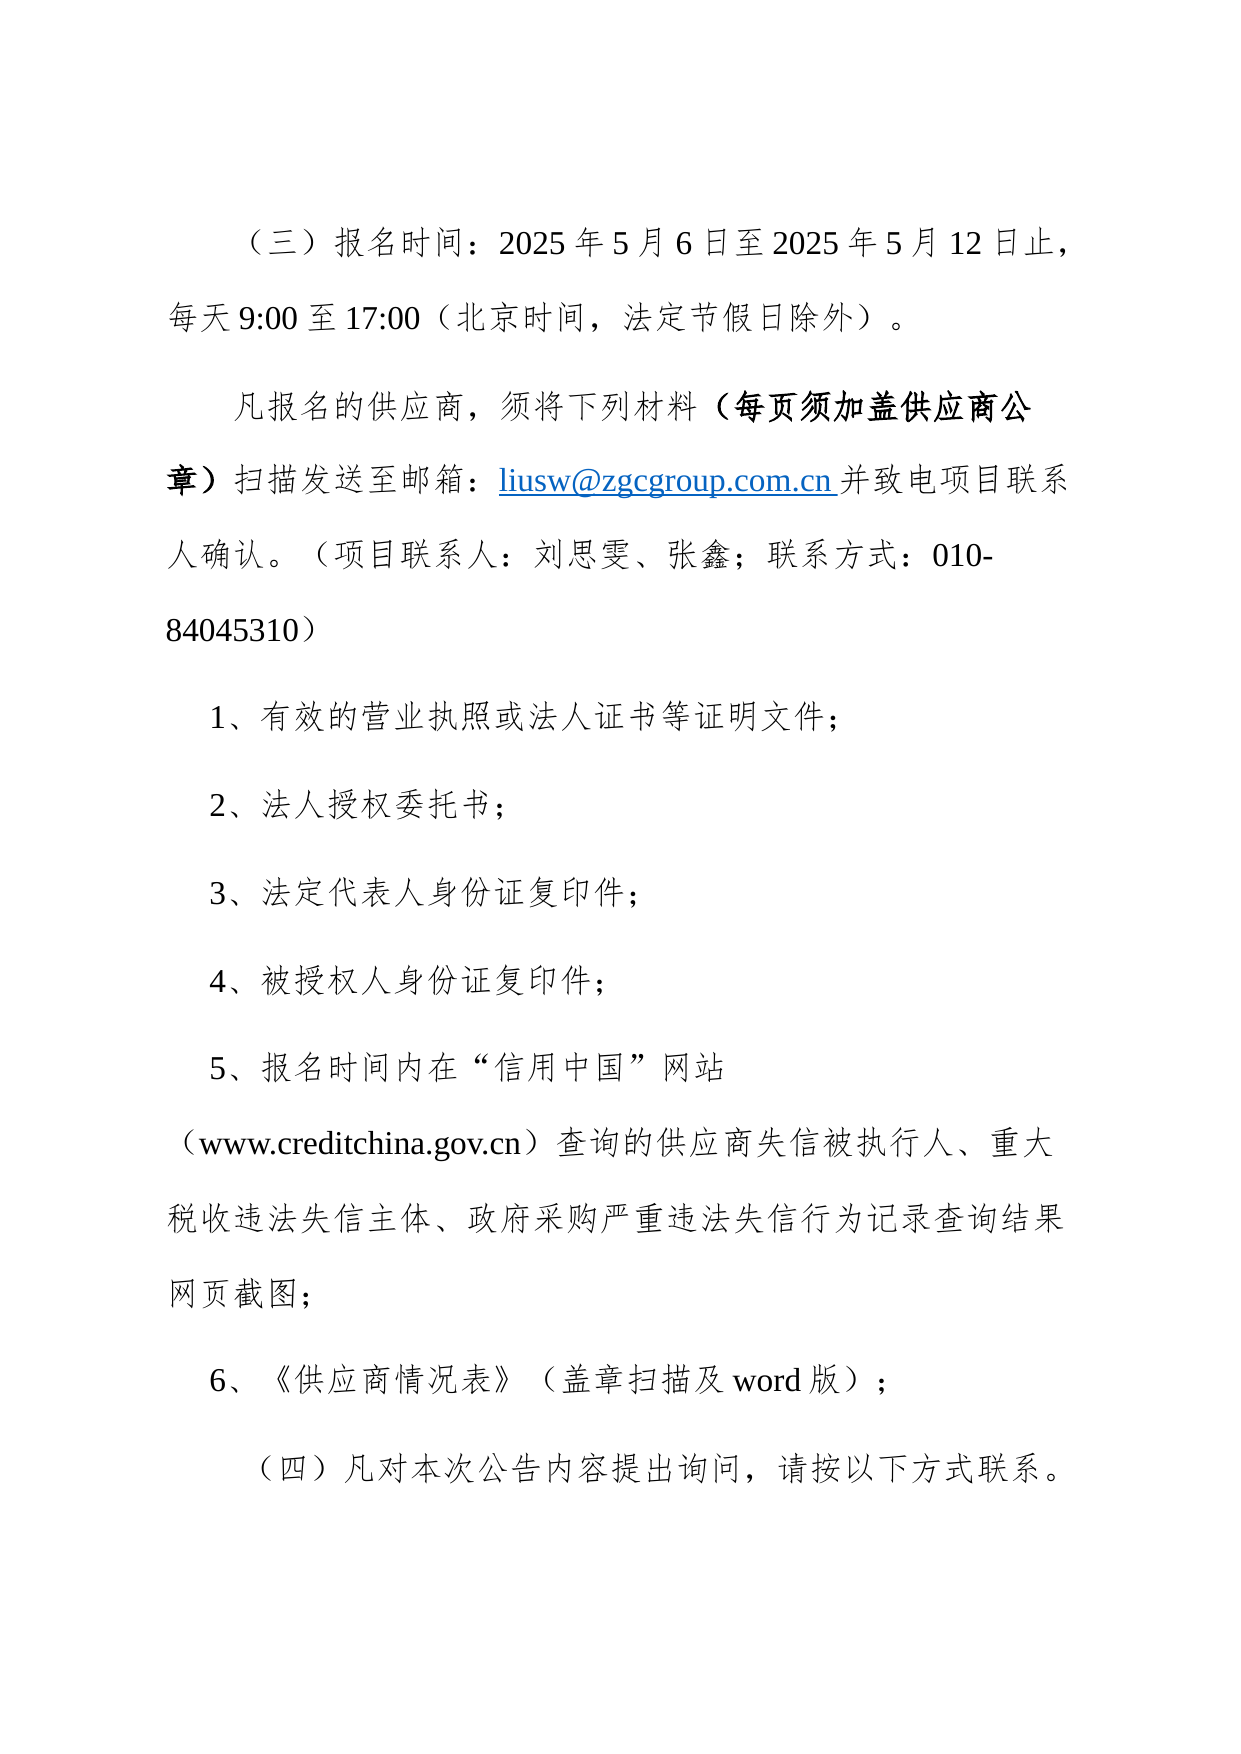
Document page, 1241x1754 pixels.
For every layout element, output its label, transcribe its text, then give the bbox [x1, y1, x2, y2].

text 4、被授权人身份证复印件； [165, 946, 1087, 1011]
text 2、法人授权委托书； [165, 771, 1087, 836]
text （四）凡对本次公告内容提出询问，请按以下方式联系。 [209, 1433, 1087, 1498]
text 凡报名的供应商，须将下列材料（每页须加盖供应商公章）扫描发送至邮箱：liusw@zgcgroup.com.cn并致电项目联系人确认。（项目联系人：刘思雯、张鑫；联系方式：010-84045310） [165, 372, 1087, 661]
text 5、报名时间内在“信用中国”网站（www.creditchina.gov.cn）查询的供应商失信被执行人、重大税收违法失信主体、政府采购严重违法失信行为记录查询结果网页截图； [165, 1034, 1087, 1323]
text 1、有效的营业执照或法人证书等证明文件； [165, 683, 1087, 748]
text （三）报名时间：2025年5月6日至2025年5月12日止，每天9:00至17:00（北京时间，法定节假日除外）。 [165, 209, 1087, 349]
text 3、法定代表人身份证复印件； [165, 859, 1087, 924]
text 6、《供应商情况表》（盖章扫描及word版）； [165, 1346, 1087, 1411]
